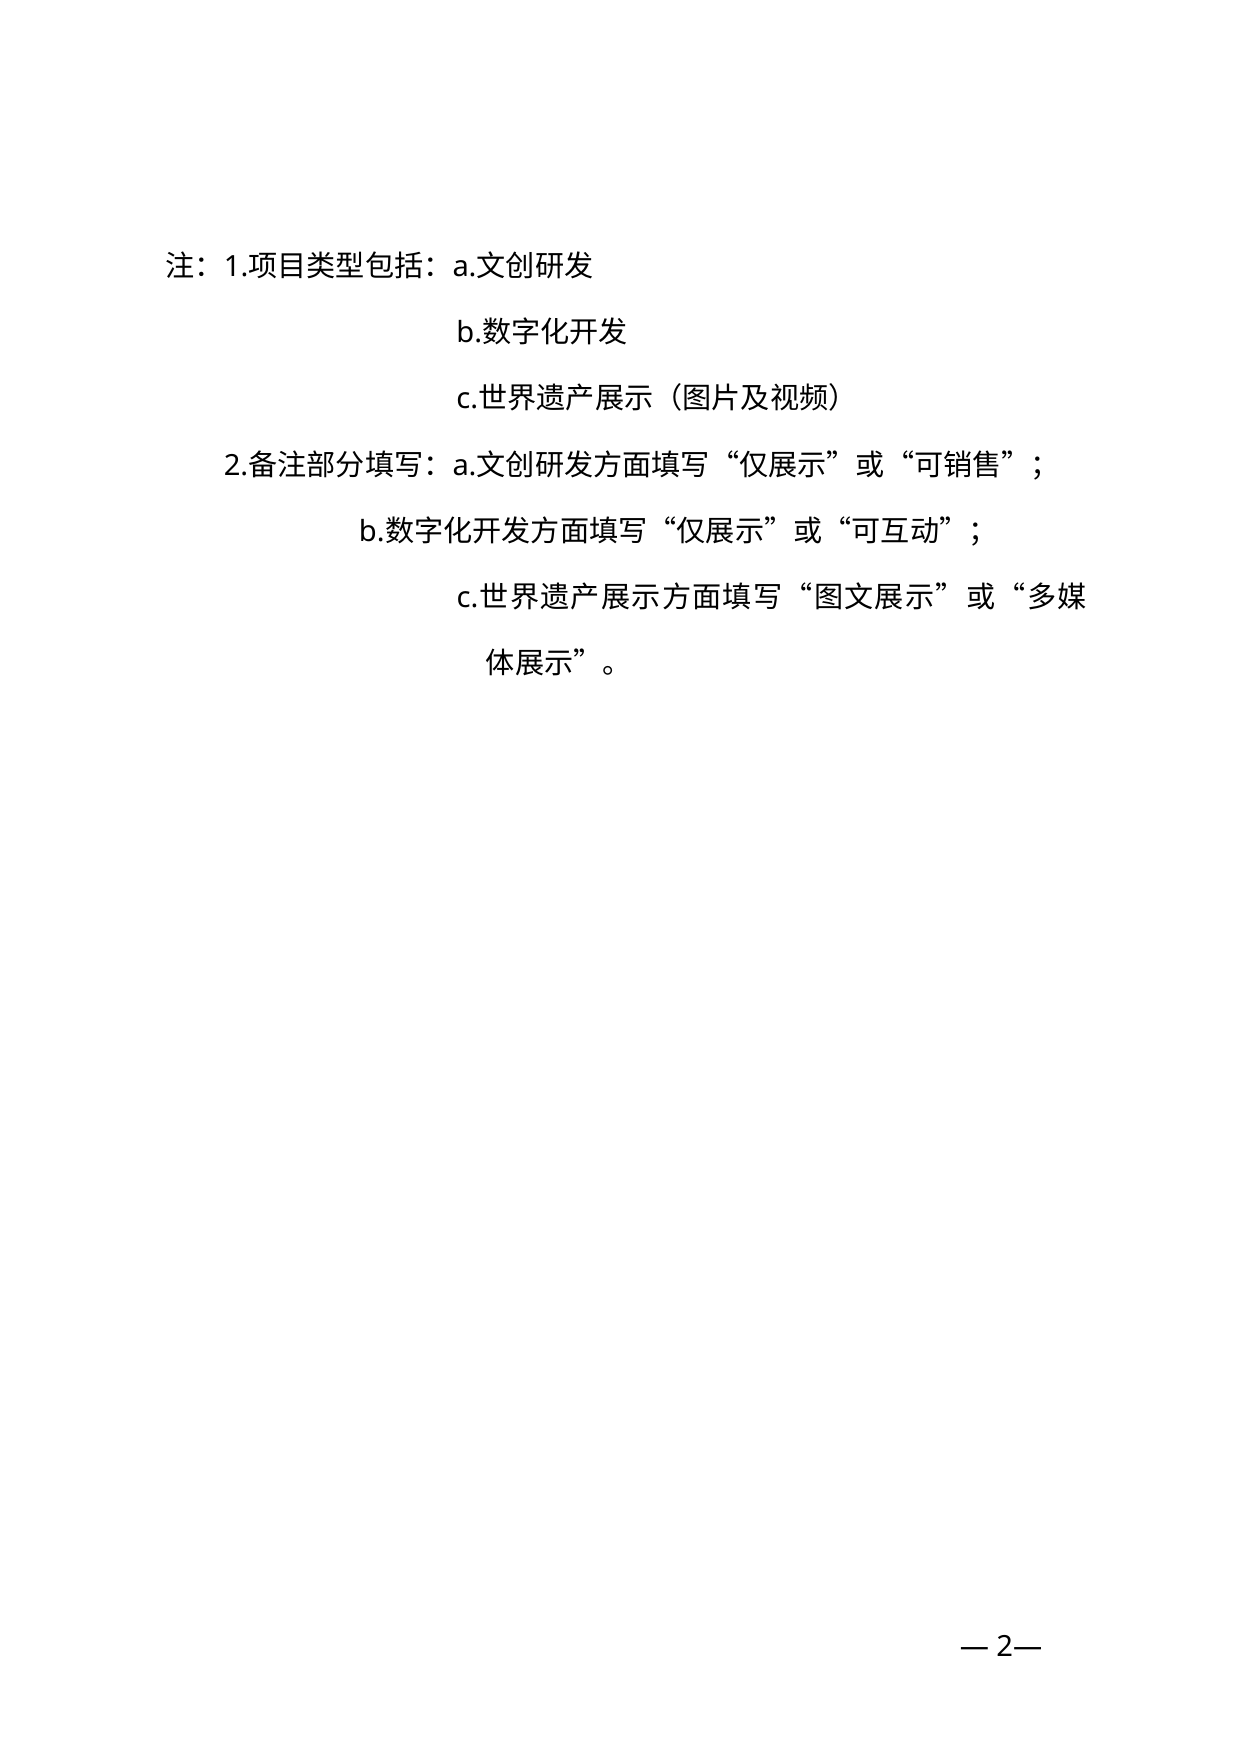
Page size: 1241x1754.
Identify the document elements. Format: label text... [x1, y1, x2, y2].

text b.数字化开发 [456, 297, 1087, 363]
text c.世界遗产展示（图片及视频） [456, 363, 1087, 429]
text b.数字化开发方面填写“仅展示”或“可互动”； [48, 495, 1087, 562]
text c.世界遗产展示方面填写“图文展示”或“多媒体展示”。 [456, 562, 1087, 694]
text 注：1.项目类型包括：a.文创研发 [165, 230, 1087, 297]
list 备注部分填写：a.文创研发方面填写“仅展示”或“可销售”； [223, 429, 1087, 495]
